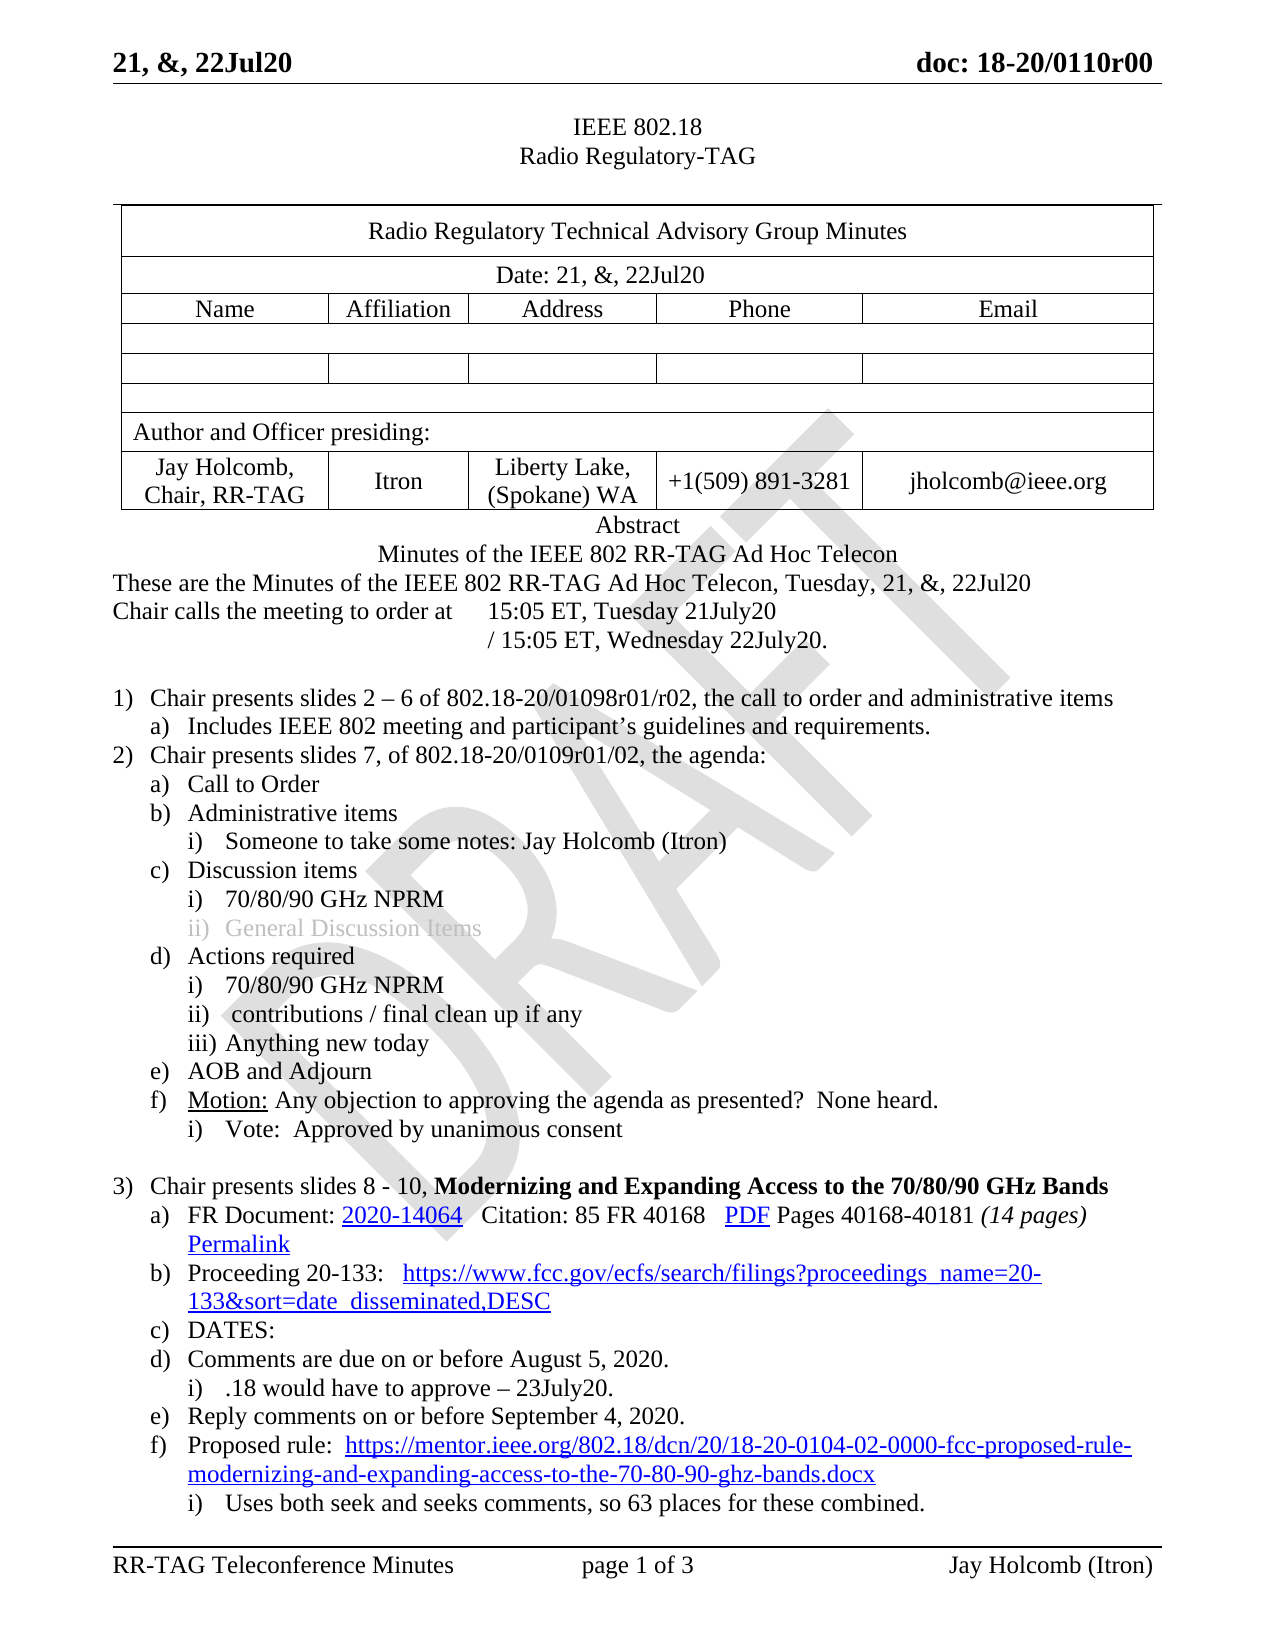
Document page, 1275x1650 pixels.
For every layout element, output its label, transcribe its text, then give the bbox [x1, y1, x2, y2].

list Uses both seek and seeks comments, so 63 places for these combined. [187, 1488, 1162, 1516]
list Discussion items [150, 855, 1162, 884]
list Chair presents slides 2 – 6 of 802.18-20/01098r01/r02, the call to order and administrative items [112, 683, 1162, 711]
list 70/80/90 GHz NPRM [187, 970, 1162, 999]
table_cell Affiliation [329, 294, 468, 323]
table_cell [329, 354, 468, 382]
list Someone to take some notes: Jay Holcomb (Itron) [187, 826, 1162, 855]
table_cell [122, 384, 1153, 412]
table_cell Date: 21 & 22Jul20 [122, 257, 1153, 293]
list 70/80/90 GHz NPRM [187, 884, 1162, 913]
table_cell [122, 354, 328, 382]
table_cell +1(509) 891-3281 [657, 452, 862, 509]
text Minutes of the IEEE 802 RR-TAG Ad Hoc Telecon [112, 539, 1162, 568]
list Proceeding 20-133: https://www.fcc.gov/ecfs/search/filings?proceedings_name=20-133&sort=date_disseminated,DESC [150, 1258, 1162, 1315]
list Proposed rule: https://mentor.ieee.org/802.18/dcn/20/18-20-0104-02-0000-fcc-proposed-rule-modernizing-and-expanding-access-to-the-70-80-90-ghz-bands.docx [150, 1430, 1162, 1488]
list Actions required [150, 941, 1162, 970]
list Reply comments on or before September 4, 2020. [150, 1401, 1162, 1430]
list AOB and Adjourn [150, 1056, 1162, 1085]
table_header Radio Regulatory Technical Advisory Group Minutes [122, 206, 1153, 256]
text / 15:05 ET, Wednesday 22July20. [412, 625, 1162, 654]
list Chair presents slides 8 - 10, Modernizing and Expanding Access to the 70/80/90 GHz Bands [112, 1171, 1162, 1200]
list Administrative items [150, 798, 1162, 826]
table_cell [122, 324, 1153, 353]
table_cell Liberty Lake, (Spokane) WA [469, 452, 656, 509]
text IEEE 802.18 [112, 112, 1162, 141]
text These are the Minutes of the IEEE 802 RR-TAG Ad Hoc Telecon, Tuesday, 21 & 22Jul20 [112, 568, 1162, 596]
table_cell Email [863, 294, 1153, 323]
list Anything new today [187, 1028, 1162, 1056]
table_cell Phone [657, 294, 862, 323]
list Includes IEEE 802 meeting and participant’s guidelines and requirements. [150, 711, 1162, 740]
text Radio Regulatory-TAG [112, 141, 1162, 170]
list Comments are due on or before August 5, 2020. [150, 1344, 1162, 1373]
list Vote: Approved by unanimous consent [187, 1114, 1162, 1143]
table_cell Author and Officer presiding: [122, 413, 1153, 451]
list FR Document: 2020-14064 Citation: 85 FR 40168 PDF Pages 40168-40181 (14 pages) Permalink [150, 1200, 1162, 1258]
list Motion: Any objection to approving the agenda as presented? None heard. [150, 1085, 1162, 1114]
table_cell Itron [329, 452, 468, 509]
text Abstract [112, 510, 1162, 539]
list General Discussion Items [187, 913, 1162, 941]
table_cell jholcomb@ieee.org [863, 452, 1153, 509]
list contributions / final clean up if any [187, 999, 1162, 1028]
table_cell Jay Holcomb, Chair, RR-TAG [122, 452, 328, 509]
table_cell [863, 354, 1153, 382]
list Call to Order [150, 769, 1162, 798]
list DATES: [150, 1315, 1162, 1344]
table_cell Name [122, 294, 328, 323]
table_cell [469, 354, 656, 382]
list Chair presents slides 7, of 802.18-20/0109r01/02, the agenda: [112, 740, 1162, 769]
table_cell Address [469, 294, 656, 323]
text Chair calls the meeting to order at 15:05 ET, Tuesday 21July20 [112, 596, 1162, 625]
table_cell [657, 354, 862, 382]
list .18 would have to approve – 23July20. [187, 1373, 1162, 1401]
